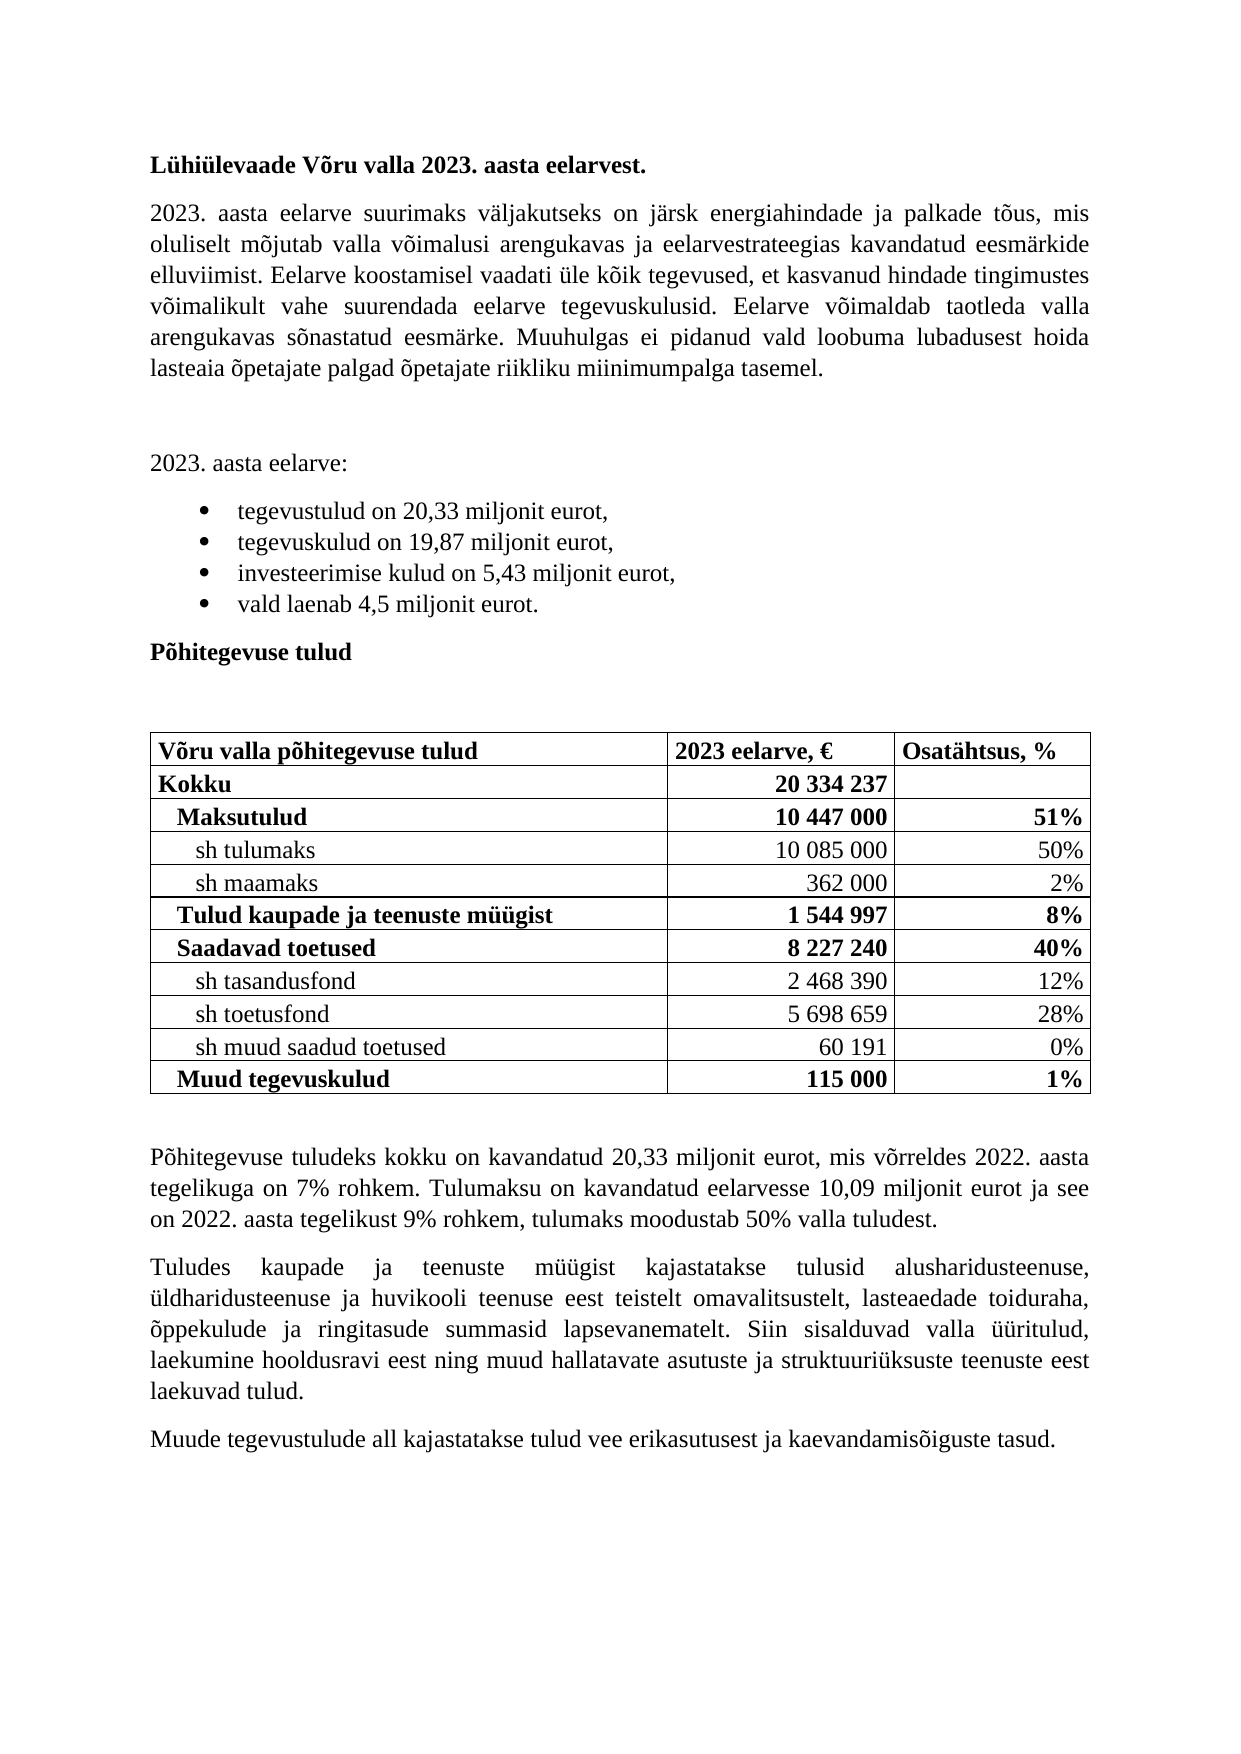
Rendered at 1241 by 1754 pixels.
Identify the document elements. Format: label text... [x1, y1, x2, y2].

text Lühiülevaade Võru valla 2023. aasta eelarvest. [150, 150, 1090, 179]
table_cell Saadavad toetused [151, 930, 667, 962]
table_cell sh maamaks [151, 865, 667, 896]
table_cell 60 191 [668, 1029, 894, 1060]
table_header Osatähtsus, % [895, 733, 1090, 765]
table_cell 8% [895, 898, 1090, 929]
table_cell 362 000 [668, 865, 894, 896]
text Põhitegevuse tulud [150, 637, 1090, 666]
list tegevustulud on 20,33 miljonit eurot, [200, 496, 1090, 525]
table_cell 28% [895, 996, 1090, 1028]
table_cell 2% [895, 865, 1090, 896]
table_header Võru valla põhitegevuse tulud [151, 733, 667, 765]
text Muude tegevustulude all kajastatakse tulud vee erikasutusest ja kaevandamisõiguste tasud. [150, 1424, 1090, 1452]
table_cell Maksutulud [151, 799, 667, 831]
table_cell 8 227 240 [668, 930, 894, 962]
table_cell 10 447 000 [668, 799, 894, 831]
table_header 2023 eelarve, € [668, 733, 894, 765]
table_cell Kokku [151, 766, 667, 798]
list tegevuskulud on 19,87 miljonit eurot, [200, 527, 1090, 556]
text Tuludes kaupade ja teenuste müügist kajastatakse tulusid alusharidusteenuse, üldharidusteenuse ja huvikooli teenuse eest teistelt omavalitsustelt, lasteaedade toiduraha, õppekulude ja ringitasude summasid lapsevanematelt. Siin sisalduvad valla üüritulud, laekumine hooldusravi eest ning muud hallatavate asutuste ja struktuuriüksuste teenuste eest laekuvad tulud. [150, 1252, 1090, 1405]
table_cell 1% [895, 1061, 1090, 1093]
list vald laenab 4,5 miljonit eurot. [200, 589, 1090, 618]
table_cell sh tasandusfond [151, 963, 667, 995]
table_cell sh toetusfond [151, 996, 667, 1028]
list investeerimise kulud on 5,43 miljonit eurot, [200, 558, 1090, 587]
table_cell 0% [895, 1029, 1090, 1060]
table_cell Muud tegevuskulud [151, 1061, 667, 1093]
table_cell 2 468 390 [668, 963, 894, 995]
table_cell 20 334 237 [668, 766, 894, 798]
table_cell sh muud saadud toetused [151, 1029, 667, 1060]
table_cell [895, 766, 1090, 798]
table_cell Tulud kaupade ja teenuste müügist [151, 898, 667, 929]
table_cell 12% [895, 963, 1090, 995]
table_cell 5 698 659 [668, 996, 894, 1028]
table_cell 40% [895, 930, 1090, 962]
text 2023. aasta eelarve: [150, 448, 1090, 477]
table_cell sh tulumaks [151, 832, 667, 863]
table_cell 10 085 000 [668, 832, 894, 863]
text 2023. aasta eelarve suurimaks väljakutseks on järsk energiahindade ja palkade tõus, mis oluliselt mõjutab valla võimalusi arengukavas ja eelarvestrateegias kavandatud eesmärkide elluviimist. Eelarve koostamisel vaadati üle kõik tegevused, et kasvanud hindade tingimustes võimalikult vahe suurendada eelarve tegevuskulusid. Eelarve võimaldab taotleda valla arengukavas sõnastatud eesmärke. Muuhulgas ei pidanud vald loobuma lubadusest hoida lasteaia õpetajate palgad õpetajate riikliku miinimumpalga tasemel. [150, 198, 1090, 382]
table_cell 51% [895, 799, 1090, 831]
text Põhitegevuse tuludeks kokku on kavandatud 20,33 miljonit eurot, mis võrreldes 2022. aasta tegelikuga on 7% rohkem. Tulumaksu on kavandatud eelarvesse 10,09 miljonit eurot ja see on 2022. aasta tegelikust 9% rohkem, tulumaks moodustab 50% valla tuludest. [150, 1142, 1090, 1233]
table_cell 50% [895, 832, 1090, 863]
table_cell 115 000 [668, 1061, 894, 1093]
table_cell 1 544 997 [668, 898, 894, 929]
